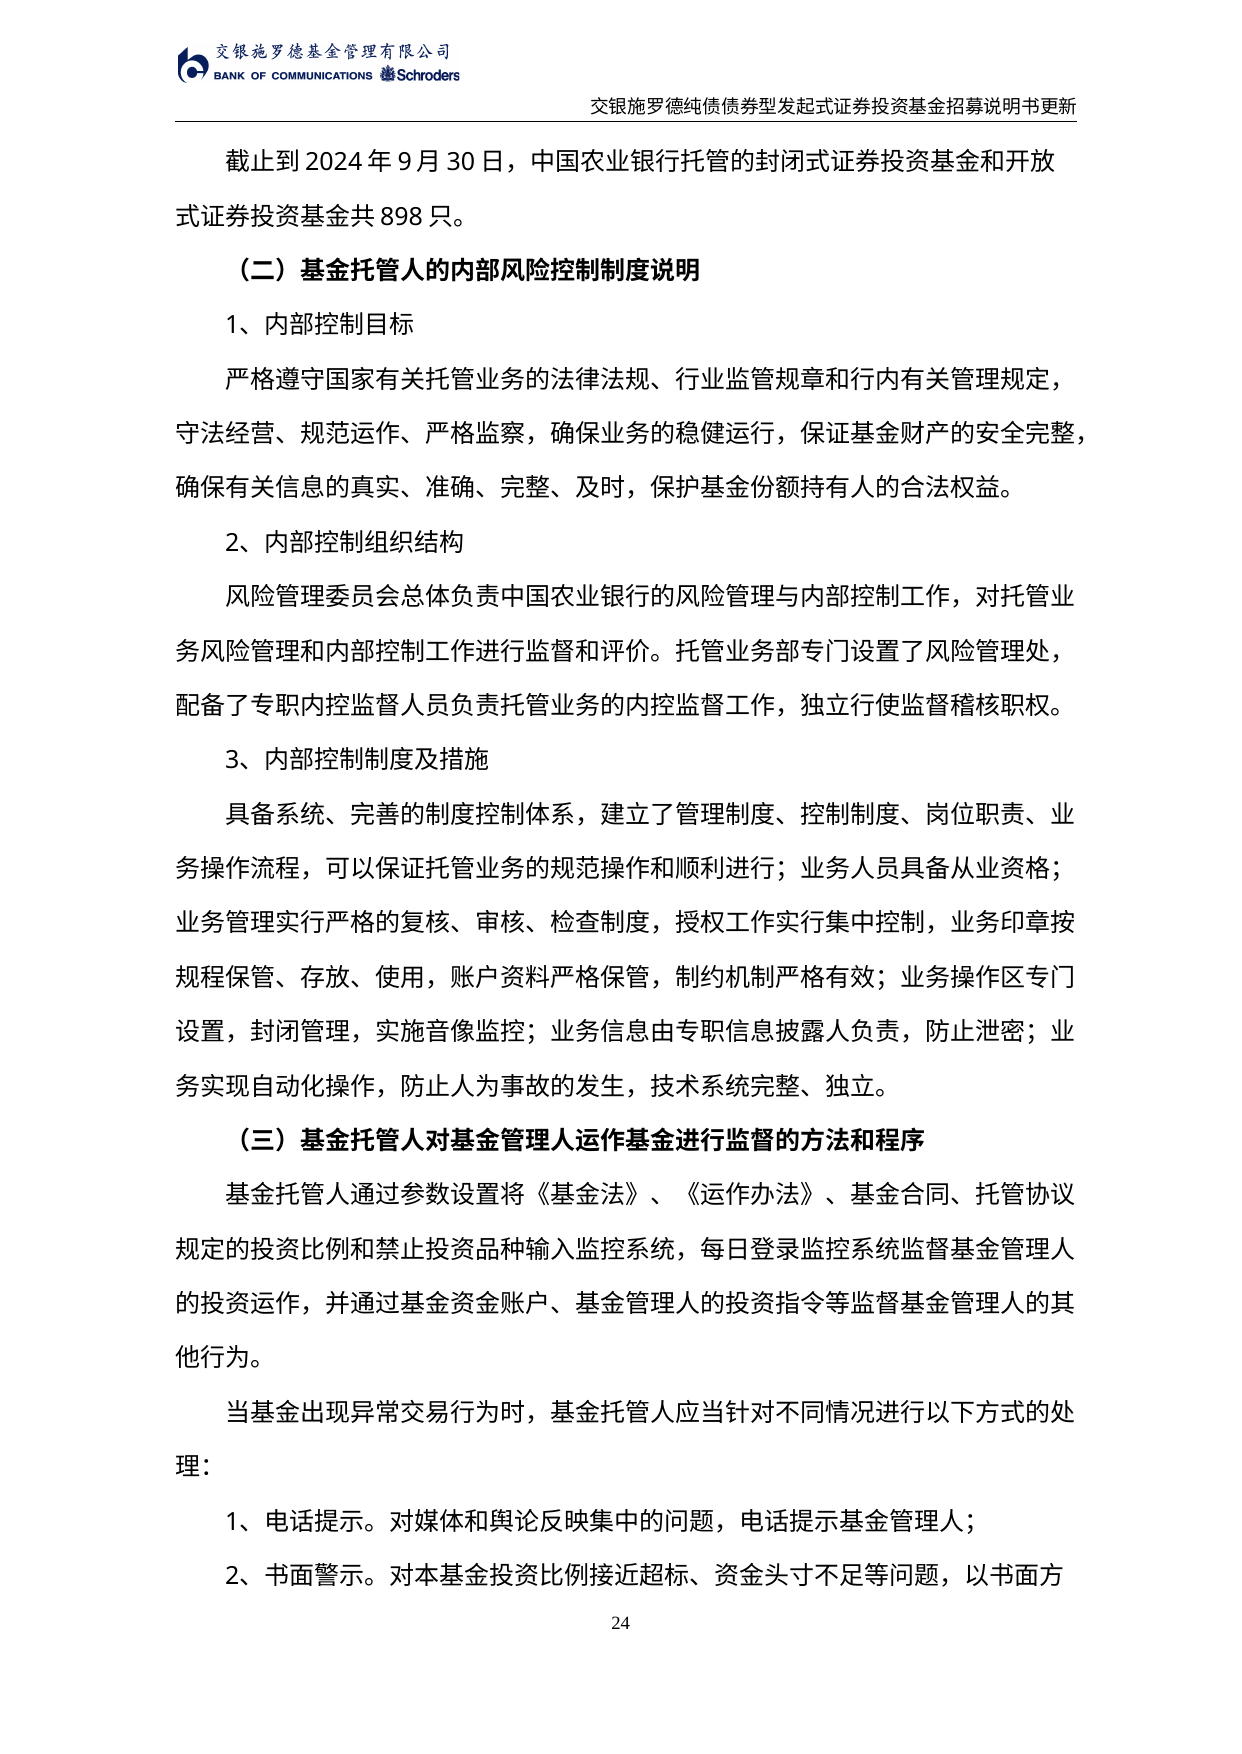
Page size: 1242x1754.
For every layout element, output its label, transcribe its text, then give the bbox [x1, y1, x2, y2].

text 截止到2024年9月30日，中国农业银行托管的封闭式证券投资基金和开放式证券投资基金共898只。 [175, 142, 1077, 232]
text 1、内部控制目标 [175, 305, 1077, 341]
text （三）基金托管人对基金管理人运作基金进行监督的方法和程序 [175, 1120, 1077, 1157]
picture [178, 43, 460, 83]
text 当基金出现异常交易行为时，基金托管人应当针对不同情况进行以下方式的处理： [175, 1392, 1077, 1483]
text 严格遵守国家有关托管业务的法律法规、行业监管规章和行内有关管理规定，守法经营、规范运作、严格监察，确保业务的稳健运行，保证基金财产的安全完整，确保有关信息的真实、准确、完整、及时，保护基金份额持有人的合法权益。 [175, 359, 1077, 504]
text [175, 1555, 1077, 1592]
text 风险管理委员会总体负责中国农业银行的风险管理与内部控制工作，对托管业务风险管理和内部控制工作进行监督和评价。托管业务部专门设置了风险管理处，配备了专职内控监督人员负责托管业务的内控监督工作，独立行使监督稽核职权。 [175, 577, 1077, 722]
text 具备系统、完善的制度控制体系，建立了管理制度、控制制度、岗位职责、业务操作流程，可以保证托管业务的规范操作和顺利进行；业务人员具备从业资格；业务管理实行严格的复核、审核、检查制度，授权工作实行集中控制，业务印章按规程保管、存放、使用，账户资料严格保管，制约机制严格有效；业务操作区专门设置，封闭管理，实施音像监控；业务信息由专职信息披露人负责，防止泄密；业务实现自动化操作，防止人为事故的发生，技术系统完整、独立。 [175, 794, 1077, 1102]
text 3、内部控制制度及措施 [175, 740, 1077, 776]
text 1、电话提示。对媒体和舆论反映集中的问题，电话提示基金管理人； [175, 1501, 1077, 1537]
text 基金托管人通过参数设置将《基金法》、《运作办法》、基金合同、托管协议规定的投资比例和禁止投资品种输入监控系统，每日登录监控系统监督基金管理人的投资运作，并通过基金资金账户、基金管理人的投资指令等监督基金管理人的其他行为。 [175, 1175, 1077, 1374]
text （二）基金托管人的内部风险控制制度说明 [175, 250, 1077, 287]
text 2、内部控制组织结构 [175, 522, 1077, 558]
